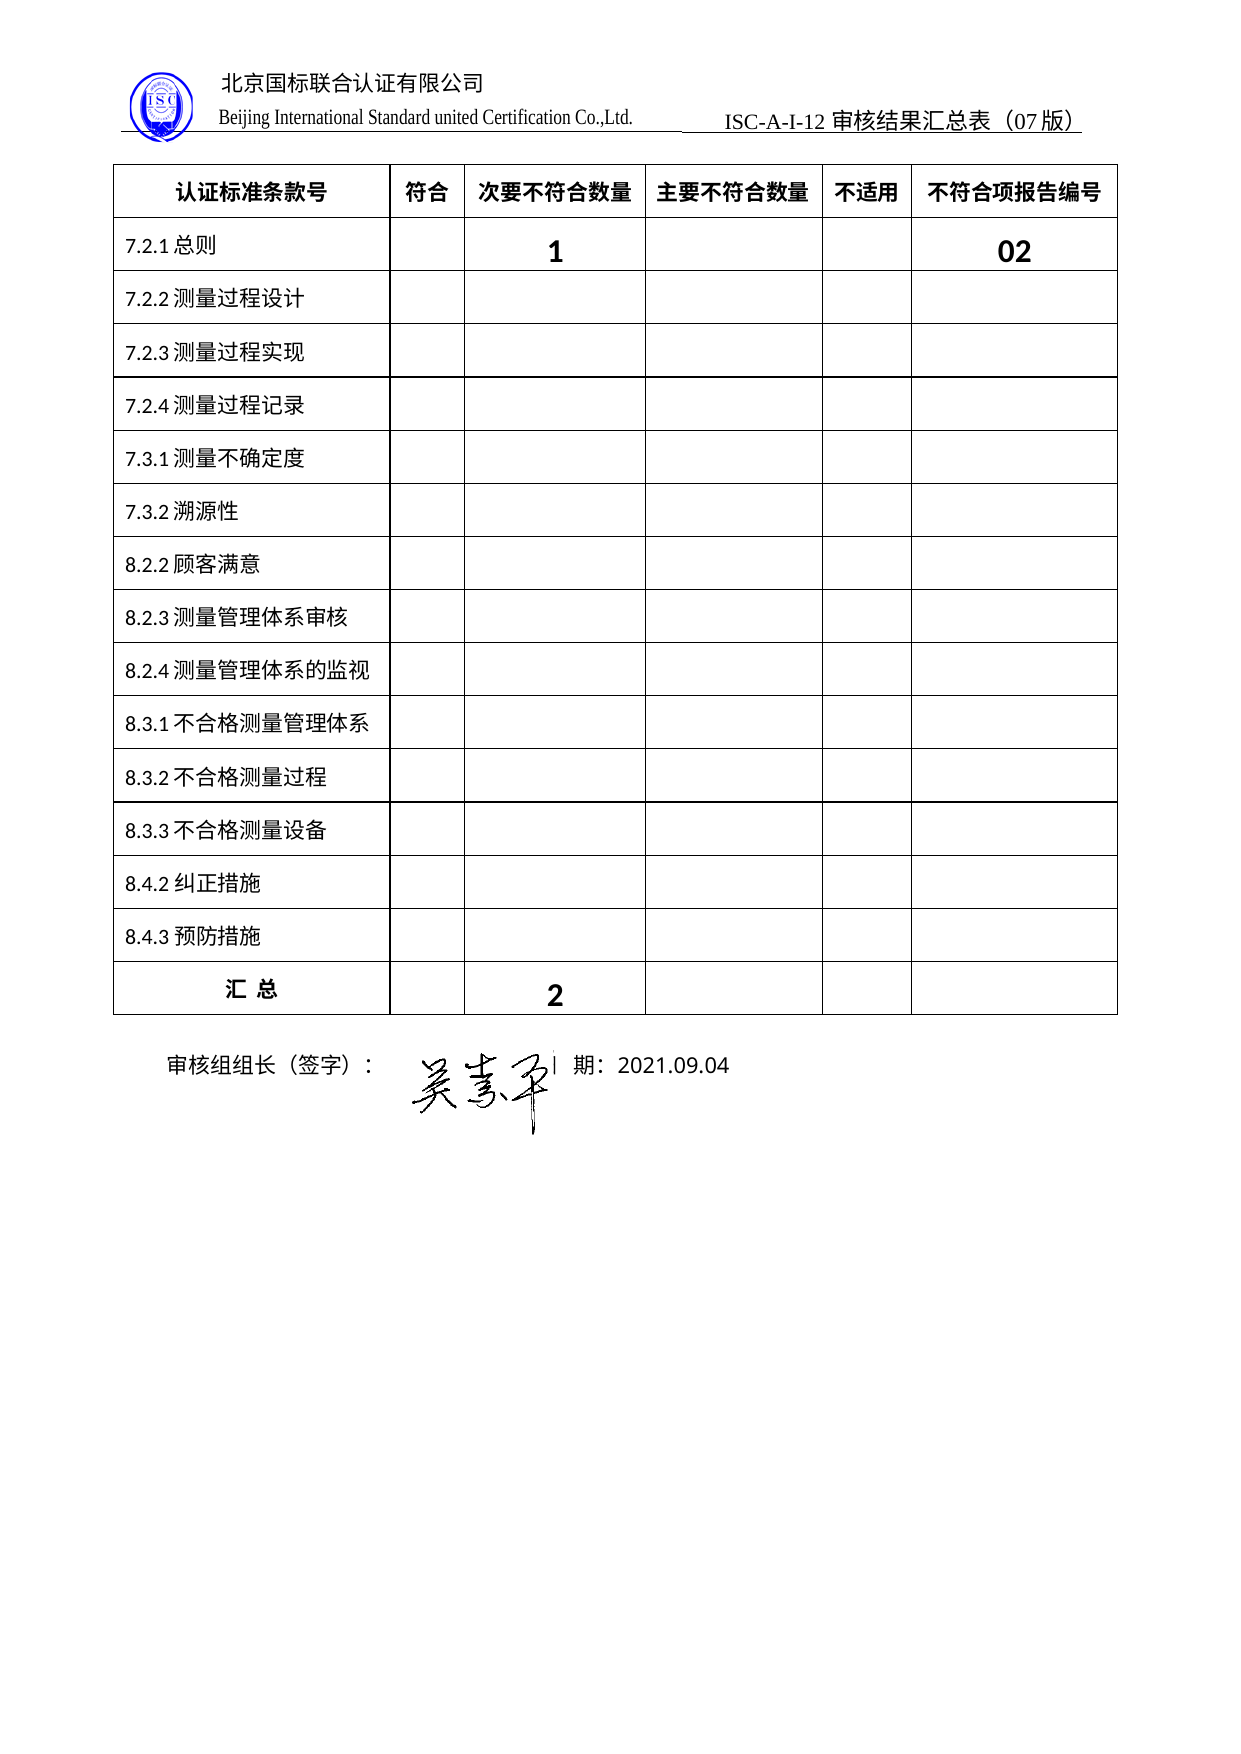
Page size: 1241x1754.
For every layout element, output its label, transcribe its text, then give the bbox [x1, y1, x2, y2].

table_cell [646, 856, 822, 908]
table_cell [823, 962, 911, 1014]
table_header 次要不符合数量 [465, 165, 645, 217]
table_cell 8.4.3 预防措施 [114, 909, 389, 961]
table_cell [391, 803, 464, 854]
table_cell 8.2.2顾客满意 [114, 537, 389, 589]
table_cell [912, 484, 1117, 536]
table_cell [823, 218, 911, 270]
table_header 符合 [391, 165, 464, 217]
table_cell [646, 803, 822, 854]
table_cell [465, 271, 645, 323]
table_header 不符合项报告编号 [912, 165, 1117, 217]
table_cell [465, 856, 645, 908]
table_cell [912, 324, 1117, 376]
table_cell [391, 324, 464, 376]
table_cell 8.2.4测量管理体系的监视 [114, 643, 389, 695]
table_cell 7.3.2溯源性 [114, 484, 389, 536]
table_cell [465, 909, 645, 961]
table_cell [912, 378, 1117, 429]
table_cell [391, 218, 464, 270]
table_cell [646, 590, 822, 642]
table_cell [646, 324, 822, 376]
table_cell 7.3.1测量不确定度 [114, 431, 389, 483]
table_cell [912, 537, 1117, 589]
table_cell [912, 749, 1117, 801]
table_cell [391, 537, 464, 589]
table_cell 1 [465, 218, 645, 270]
table_cell [823, 431, 911, 483]
table_cell [823, 643, 911, 695]
table_cell [823, 378, 911, 429]
table_cell [823, 537, 911, 589]
table_cell [391, 856, 464, 908]
table_cell [912, 590, 1117, 642]
table_cell [912, 962, 1117, 1014]
table_cell [823, 324, 911, 376]
table_cell [391, 696, 464, 748]
table_cell 8.3.1不合格测量管理体系 [114, 696, 389, 748]
table_cell 汇 总 [114, 962, 389, 1014]
table_cell 7.2.4测量过程记录 [114, 378, 389, 429]
text 审核组组长（签字）： 日 期：2021.09.04 [123, 1047, 1108, 1080]
table_cell [823, 749, 911, 801]
table_cell [646, 218, 822, 270]
table_cell 7.2.3测量过程实现 [114, 324, 389, 376]
table_cell [391, 484, 464, 536]
picture [129, 72, 192, 141]
table_cell [912, 431, 1117, 483]
table_cell [465, 749, 645, 801]
table_cell [391, 590, 464, 642]
table_cell [823, 803, 911, 854]
table_cell [823, 696, 911, 748]
table_cell [823, 484, 911, 536]
table_cell [646, 537, 822, 589]
table_cell [465, 484, 645, 536]
table_cell [646, 431, 822, 483]
table_cell [465, 324, 645, 376]
table_cell 02 [912, 218, 1117, 270]
table_cell [912, 803, 1117, 854]
table_header 认证标准条款号 [114, 165, 389, 217]
table_cell [823, 590, 911, 642]
table_cell [646, 378, 822, 429]
table_cell 8.2.3测量管理体系审核 [114, 590, 389, 642]
table_cell 8.3.2不合格测量过程 [114, 749, 389, 801]
table_cell 2 [465, 962, 645, 1014]
table_cell [646, 643, 822, 695]
table_cell [912, 856, 1117, 908]
table_cell [465, 803, 645, 854]
table_cell [391, 749, 464, 801]
table_cell 8.4.2 纠正措施 [114, 856, 389, 908]
table_cell [646, 271, 822, 323]
table_cell [391, 271, 464, 323]
table_cell [465, 696, 645, 748]
table_cell [465, 378, 645, 429]
table_cell [912, 909, 1117, 961]
table_cell [912, 696, 1117, 748]
table_cell [823, 856, 911, 908]
table_cell [646, 749, 822, 801]
table_cell 8.3.3不合格测量设备 [114, 803, 389, 854]
table_cell 7.2.2测量过程设计 [114, 271, 389, 323]
table_cell [823, 909, 911, 961]
table_header 主要不符合数量 [646, 165, 822, 217]
table_cell [646, 484, 822, 536]
table_cell [646, 696, 822, 748]
table_cell [912, 271, 1117, 323]
table_cell [465, 590, 645, 642]
table_header 不适用 [823, 165, 911, 217]
table_cell [646, 909, 822, 961]
table_cell [391, 643, 464, 695]
table_cell [465, 431, 645, 483]
table_cell [391, 431, 464, 483]
table_cell [823, 271, 911, 323]
table_cell [465, 643, 645, 695]
table_cell [646, 962, 822, 1014]
table_cell [391, 378, 464, 429]
table_cell [391, 909, 464, 961]
table_cell [465, 537, 645, 589]
table_cell [912, 643, 1117, 695]
table_cell [391, 962, 464, 1014]
table_cell 7.2.1总则 [114, 218, 389, 270]
